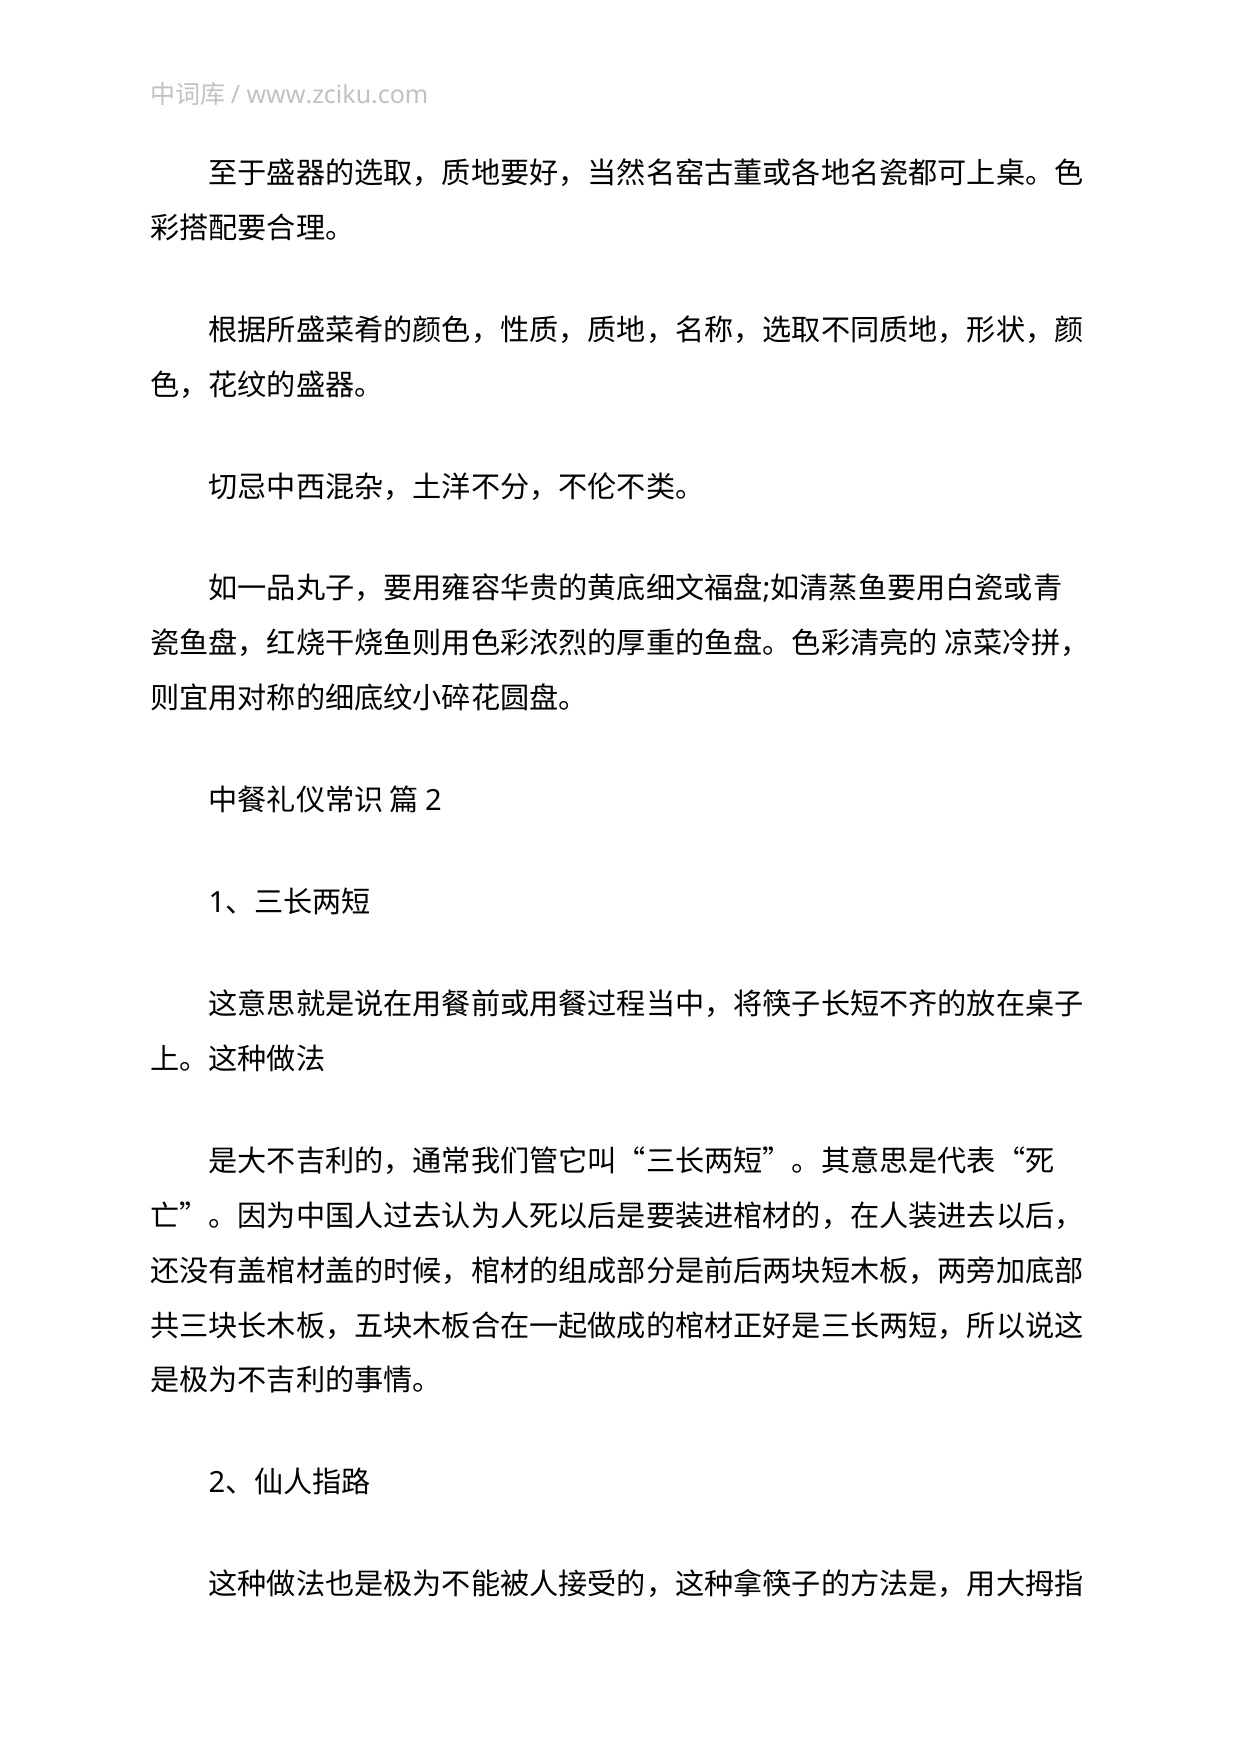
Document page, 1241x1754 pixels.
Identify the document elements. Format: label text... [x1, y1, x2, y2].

text 根据所盛菜肴的颜色，性质，质地，名称，选取不同质地，形状，颜色，花纹的盛器。 [150, 307, 1090, 404]
text 中餐礼仪常识 篇2 [150, 777, 1090, 819]
text 2、仙人指路 [150, 1459, 1090, 1501]
text 切忌中西混杂，土洋不分，不伦不类。 [150, 463, 1090, 506]
text 这意思就是说在用餐前或用餐过程当中，将筷子长短不齐的放在桌子上。这种做法 [150, 981, 1090, 1078]
text 是大不吉利的，通常我们管它叫“三长两短”。其意思是代表“死亡”。因为中国人过去认为人死以后是要装进棺材的，在人装进去以后，还没有盖棺材盖的时候，棺材的组成部分是前后两块短木板，两旁加底部共三块长木板，五块木板合在一起做成的棺材正好是三长两短，所以说这是极为不吉利的事情。 [150, 1137, 1090, 1399]
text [150, 1561, 1090, 1603]
text 1、三长两短 [150, 879, 1090, 921]
text 至于盛器的选取，质地要好，当然名窑古董或各地名瓷都可上桌。色彩搭配要合理。 [150, 150, 1090, 247]
text 如一品丸子，要用雍容华贵的黄底细文福盘;如清蒸鱼要用白瓷或青瓷鱼盘，红烧干烧鱼则用色彩浓烈的厚重的鱼盘。色彩清亮的 凉菜冷拼，则宜用对称的细底纹小碎花圆盘。 [150, 565, 1090, 717]
